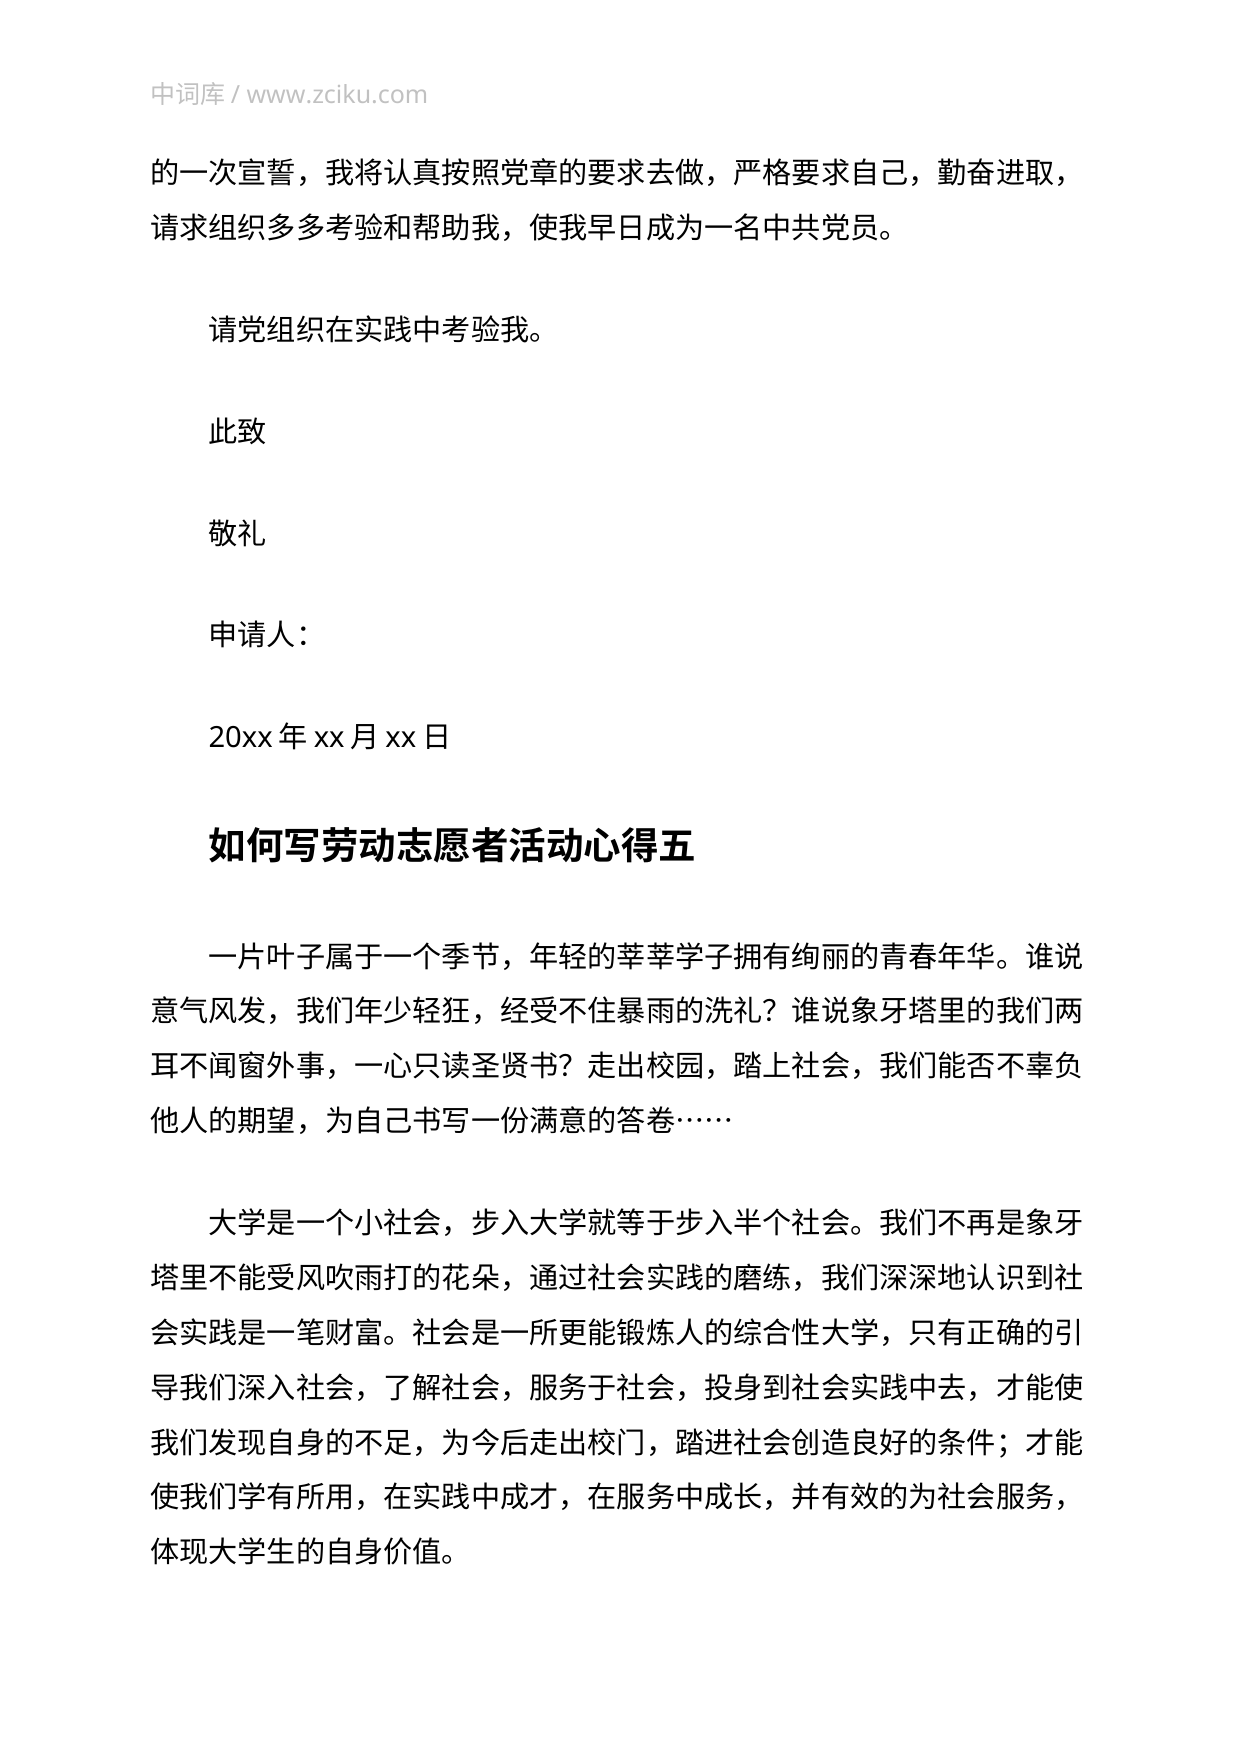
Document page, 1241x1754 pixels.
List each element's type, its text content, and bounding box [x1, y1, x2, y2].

text 申请人： [150, 612, 1090, 654]
text 此致 [150, 408, 1090, 451]
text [150, 150, 1090, 247]
text 请党组织在实践中考验我。 [150, 307, 1090, 349]
text 如何写劳动志愿者活动心得五 [150, 816, 1090, 870]
text 大学是一个小社会，步入大学就等于步入半个社会。我们不再是象牙塔里不能受风吹雨打的花朵，通过社会实践的磨练，我们深深地认识到社会实践是一笔财富。社会是一所更能锻炼人的综合性大学，只有正确的引导我们深入社会，了解社会，服务于社会，投身到社会实践中去，才能使我们发现自身的不足，为今后走出校门，踏进社会创造良好的条件；才能使我们学有所用，在实践中成才，在服务中成长，并有效的为社会服务，体现大学生的自身价值。 [150, 1199, 1090, 1571]
text 20xx年xx月xx日 [150, 714, 1090, 756]
text 敬礼 [150, 510, 1090, 552]
text 一片叶子属于一个季节，年轻的莘莘学子拥有绚丽的青春年华。谁说意气风发，我们年少轻狂，经受不住暴雨的洗礼？谁说象牙塔里的我们两耳不闻窗外事，一心只读圣贤书？走出校园，踏上社会，我们能否不辜负他人的期望，为自己书写一份满意的答卷…… [150, 933, 1090, 1140]
